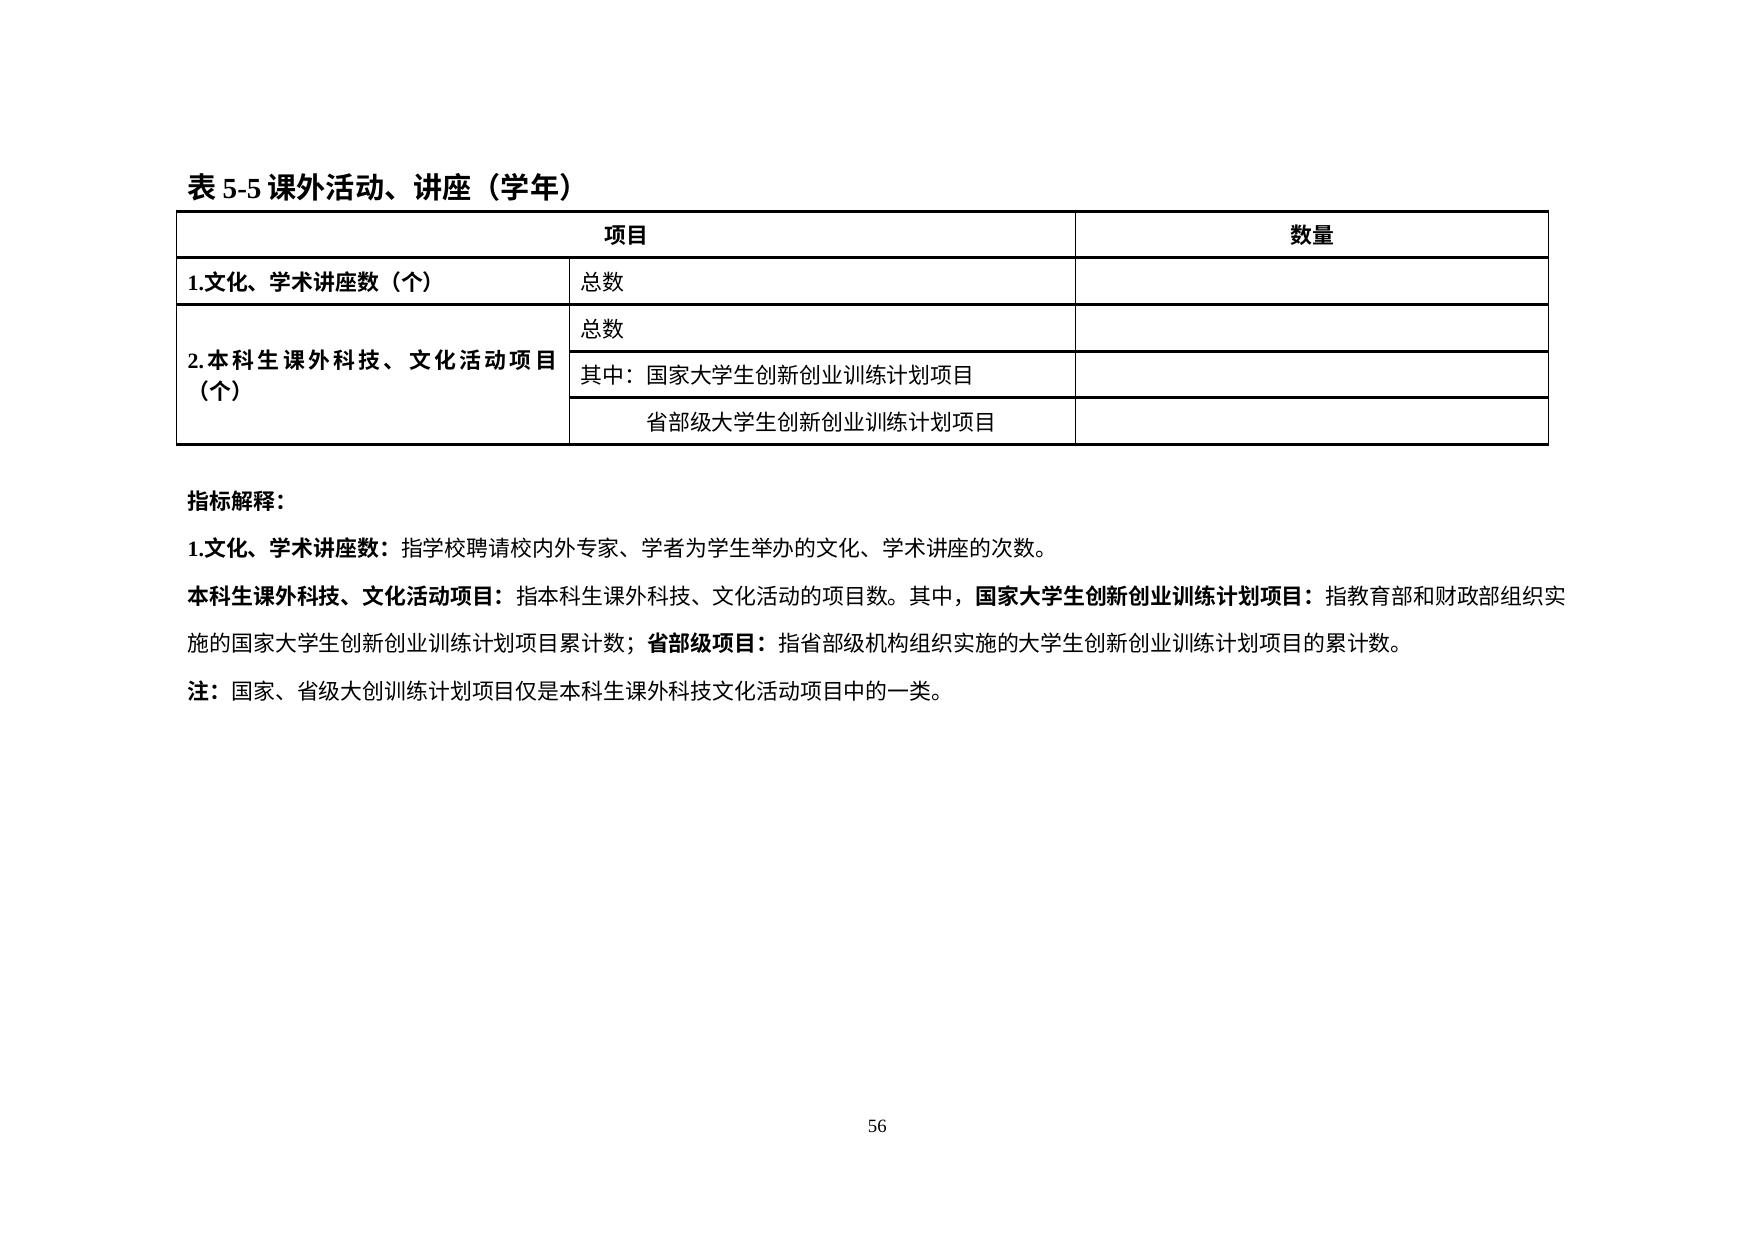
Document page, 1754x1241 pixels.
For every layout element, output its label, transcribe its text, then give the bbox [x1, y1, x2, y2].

table_cell 省部级大学生创新创业训练计划项目 [570, 399, 1075, 443]
table_cell 2.本科生课外科技、文化活动项目（个） [177, 306, 569, 443]
table_cell [1076, 353, 1548, 396]
table_cell [1076, 399, 1548, 443]
table_header 项目 [177, 213, 1075, 256]
table_cell 总数 [570, 259, 1075, 303]
table_cell [1076, 306, 1548, 349]
text 本科生课外科技、文化活动项目：指本科生课外科技、文化活动的项目数。其中，国家大学生创新创业训练计划项目：指教育部和财政部组织实施的国家大学生创新创业训练计划项目累计数；省部级项目：指省部级机构组织实施的大学生创新创业训练计划项目的累计数。 [187, 579, 1566, 658]
table_header 数量 [1076, 213, 1548, 256]
text 注：国家、省级大创训练计划项目仅是本科生课外科技文化活动项目中的一类。 [187, 674, 1566, 705]
table_cell 1.文化、学术讲座数（个） [177, 259, 569, 303]
table_cell 其中：国家大学生创新创业训练计划项目 [570, 353, 1075, 396]
table_cell 总数 [570, 306, 1075, 349]
text 1.文化、学术讲座数：指学校聘请校内外专家、学者为学生举办的文化、学术讲座的次数。 [187, 531, 1566, 563]
text 指标解释： [187, 484, 1566, 515]
subtitle 表5-5课外活动、讲座（学年） [187, 165, 1566, 207]
table_cell [1076, 259, 1548, 303]
